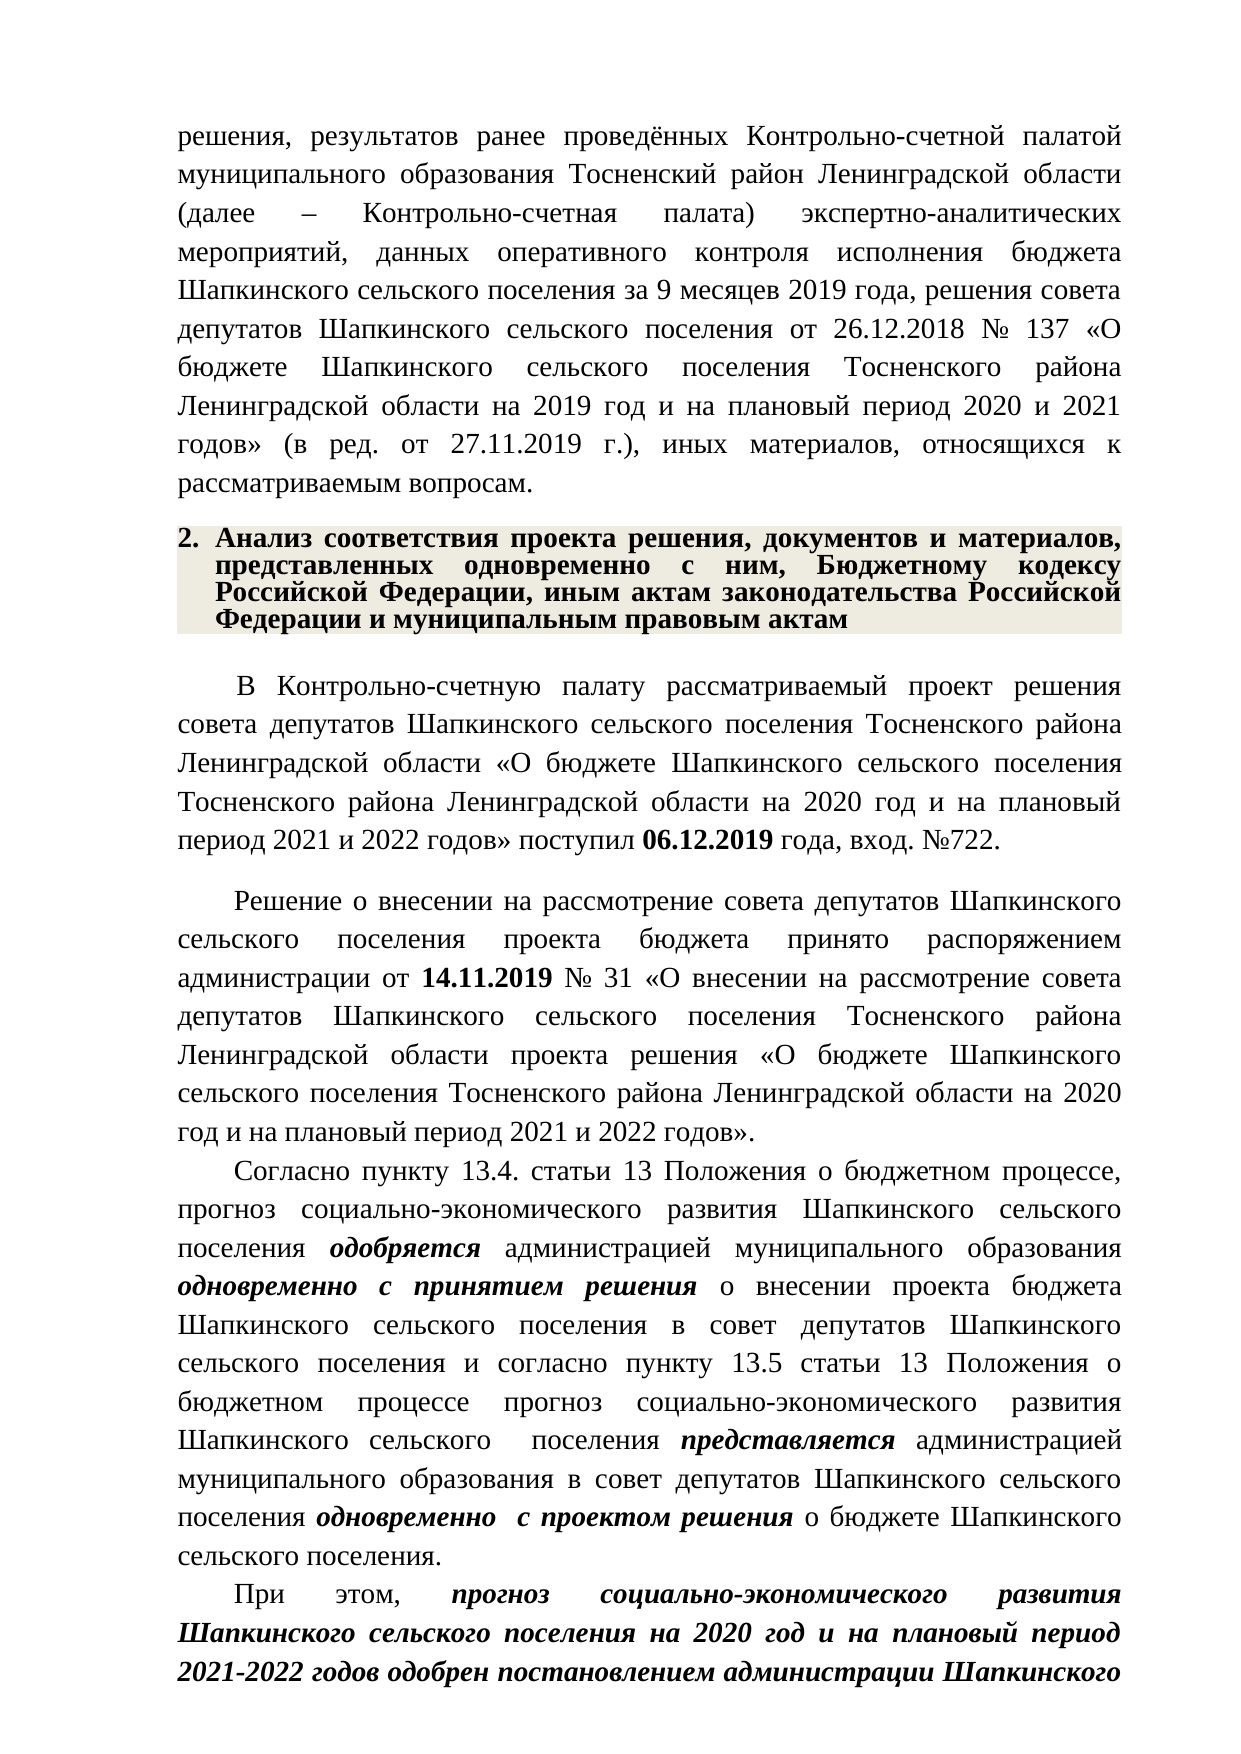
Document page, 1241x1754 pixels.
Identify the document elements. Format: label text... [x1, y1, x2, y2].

text В Контрольно-счетную палату рассматриваемый проект решения совета депутатов Шапкинского сельского поселения Тосненского района Ленинградской области «О бюджете Шапкинского сельского поселения Тосненского района Ленинградской области на 2020 год и на плановый период 2021 и 2022 годов» поступил 06.12.2019 года, вход. №722. [177, 668, 1122, 856]
text Решение о внесении на рассмотрение совета депутатов Шапкинского сельского поселения проекта бюджета принято распоряжением администрации от 14.11.2019 № 31 «О внесении на рассмотрение совета депутатов Шапкинского сельского поселения Тосненского района Ленинградской области проекта решения «О бюджете Шапкинского сельского поселения Тосненского района Ленинградской области на 2020 год и на плановый период 2021 и 2022 годов». [177, 883, 1122, 1148]
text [177, 118, 1122, 498]
list Анализ соответствия проекта решения, документов и материалов, представленных одновременно с ним, Бюджетному кодексу Российской Федерации, иным актам законодательства Российской Федерации и муниципальным правовым актам [177, 526, 1122, 634]
text Согласно пункту 13.4. статьи 13 Положения о бюджетном процессе, прогноз социально-экономического развития Шапкинского сельского поселения одобряется администрацией муниципального образования одновременно с принятием решения о внесении проекта бюджета Шапкинского сельского поселения в совет депутатов Шапкинского сельского поселения и согласно пункту 13.5 статьи 13 Положения о бюджетном процессе прогноз социально-экономического развития Шапкинского сельского поселения представляется администрацией муниципального образования в совет депутатов Шапкинского сельского поселения одновременно с проектом решения о бюджете Шапкинского сельского поселения. [177, 1153, 1122, 1572]
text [177, 1577, 1122, 1687]
